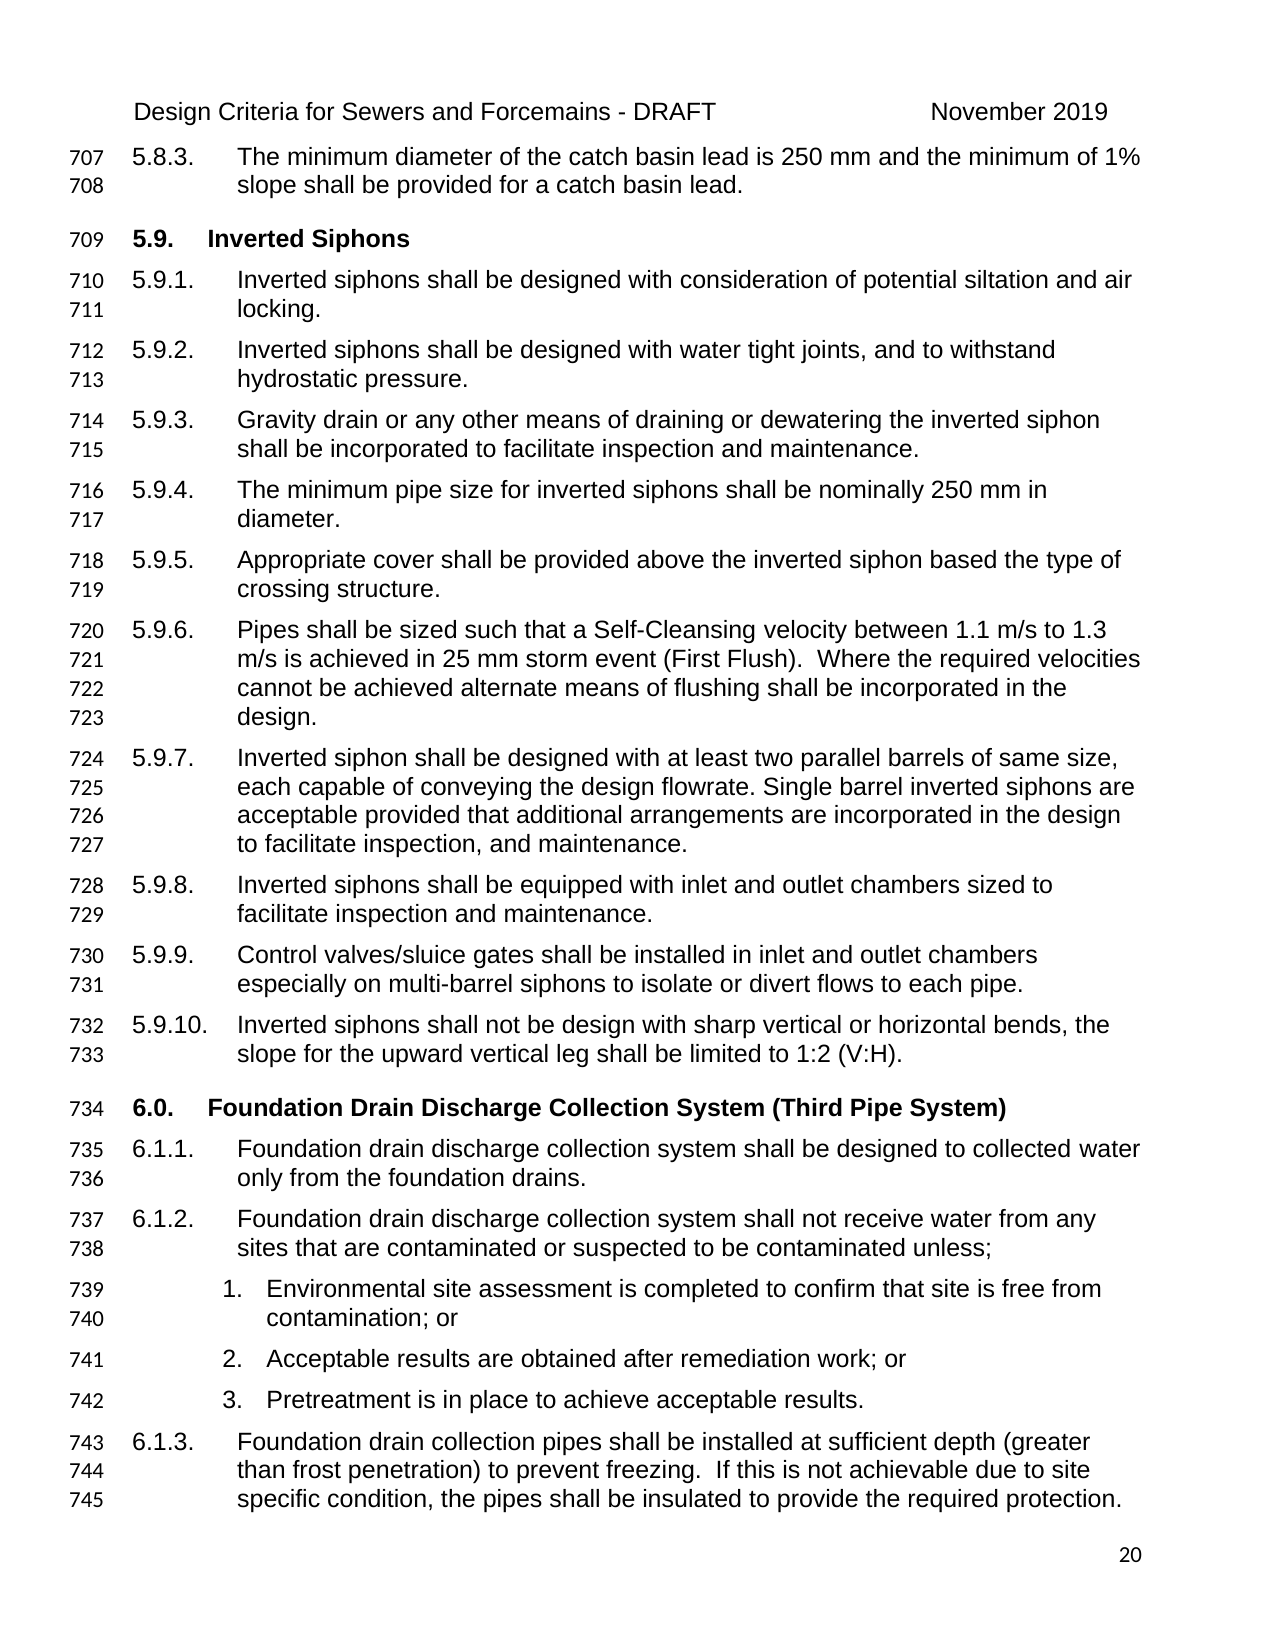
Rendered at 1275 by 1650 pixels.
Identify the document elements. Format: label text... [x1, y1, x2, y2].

list Foundation drain discharge collection system shall not receive water from any sites that are contaminated or suspected to be contaminated unless; [132, 1204, 1142, 1262]
list Acceptable results are obtained after remediation work; or [222, 1344, 1142, 1373]
list Control valves/sluice gates shall be installed in inlet and outlet chambers especially on multi-barrel siphons to isolate or divert flows to each pipe. [132, 940, 1142, 998]
list Inverted Siphons [132, 224, 1142, 253]
list Inverted siphons shall be designed with consideration of potential siltation and air locking. [132, 265, 1142, 323]
list Inverted siphons shall be equipped with inlet and outlet chambers sized to facilitate inspection and maintenance. [132, 870, 1142, 928]
list Gravity drain or any other means of draining or dewatering the inverted siphon shall be incorporated to facilitate inspection and maintenance. [132, 405, 1142, 463]
list Inverted siphons shall not be design with sharp vertical or horizontal bends, the slope for the upward vertical leg shall be limited to 1:2 (V:H). [132, 1010, 1142, 1068]
list Foundation Drain Discharge Collection System (Third Pipe System) [132, 1093, 1142, 1122]
list Pipes shall be sized such that a Self-Cleansing velocity between 1.1 m/s to 1.3 m/s is achieved in 25 mm storm event (First Flush). Where the required velocities cannot be achieved alternate means of flushing shall be incorporated in the design. [132, 615, 1142, 730]
list Foundation drain collection pipes shall be installed at sufficient depth (greater than frost penetration) to prevent freezing. If this is not achievable due to site specific condition, the pipes shall be insulated to provide the required protection. [132, 1427, 1142, 1513]
list Inverted siphons shall be designed with water tight joints, and to withstand hydrostatic pressure. [132, 335, 1142, 393]
list Inverted siphon shall be designed with at least two parallel barrels of same size, each capable of conveying the design flowrate. Single barrel inverted siphons are acceptable provided that additional arrangements are incorporated in the design to facilitate inspection, and maintenance. [132, 743, 1142, 858]
list Pretreatment is in place to achieve acceptable results. [222, 1385, 1142, 1414]
list Environmental site assessment is completed to confirm that site is free from contamination; or [222, 1274, 1142, 1332]
list The minimum diameter of the catch basin lead is 250 mm and the minimum of 1% slope shall be provided for a catch basin lead. [132, 142, 1142, 199]
list The minimum pipe size for inverted siphons shall be nominally 250 mm in diameter. [132, 475, 1142, 533]
list Foundation drain discharge collection system shall be designed to collected water only from the foundation drains. [132, 1134, 1142, 1192]
list Appropriate cover shall be provided above the inverted siphon based the type of crossing structure. [132, 545, 1142, 603]
